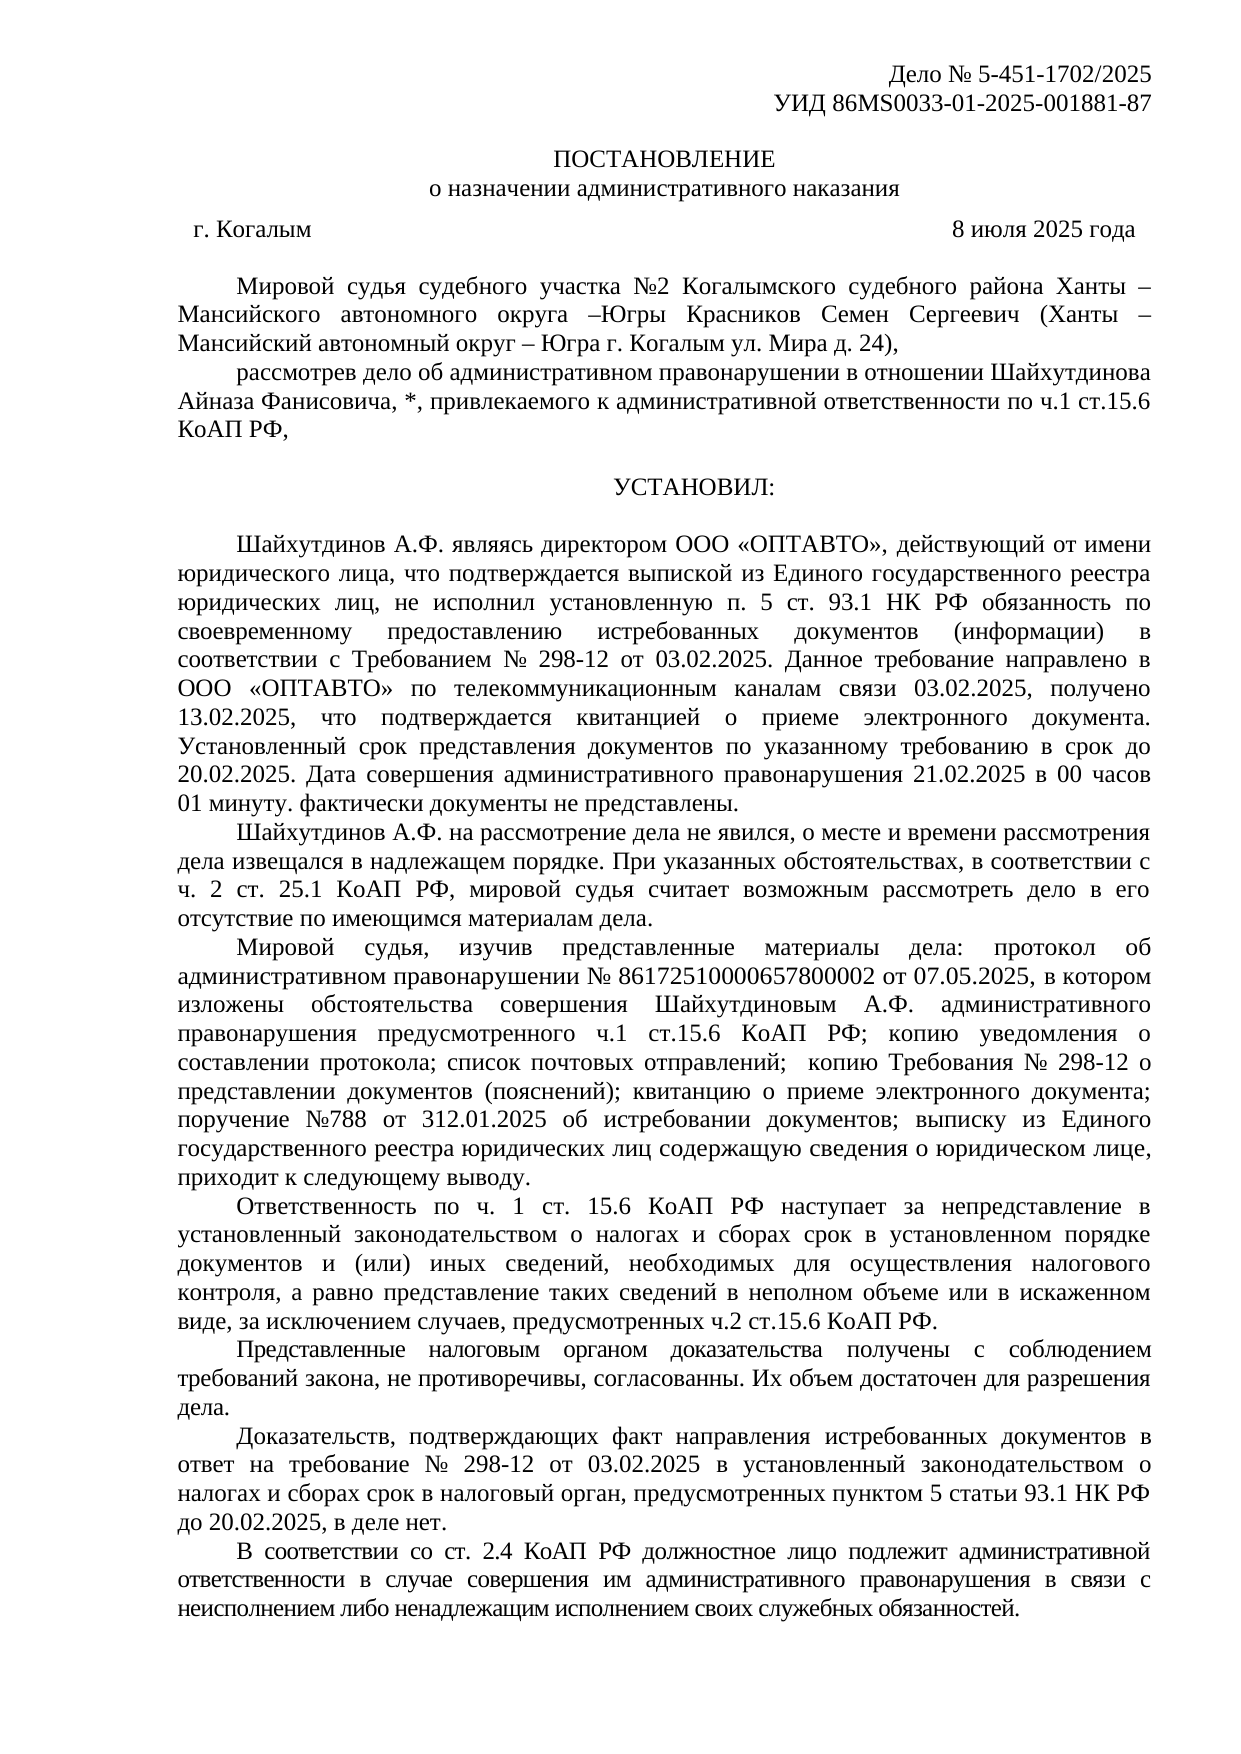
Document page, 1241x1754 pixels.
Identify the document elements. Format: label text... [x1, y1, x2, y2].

text Доказательств, подтверждающих факт направления истребованных документов в ответ на требование № 298-12 от 03.02.2025 в установленный законодательством о налогах и сборах срок в налоговый орган, предусмотренных пунктом 5 статьи 93.1 НК РФ до 20.02.2025, в деле нет. [177, 1421, 1152, 1536]
text Ответственность по ч. 1 ст. 15.6 КоАП РФ наступает за непредставление в установленный законодательством о налогах и сборах срок в установленном порядке документов и (или) иных сведений, необходимых для осуществления налогового контроля, а равно представление таких сведений в неполном объеме или в искаженном виде, за исключением случаев, предусмотренных ч.2 ст.15.6 КоАП РФ. [177, 1191, 1152, 1334]
text Мировой судья судебного участка №2 Когалымского судебного района Ханты – Мансийского автономного округа –Югры Красников Семен Сергеевич (Ханты – Мансийский автономный округ – Югра г. Когалым ул. Мира д. 24), [177, 271, 1152, 357]
text В соответствии со ст. 2.4 КоАП РФ должностное лицо подлежит административной ответственности в случае совершения им административного правонарушения в связи с неисполнением либо ненадлежащим исполнением своих служебных обязанностей. [177, 1536, 1152, 1622]
text УСТАНОВИЛ: [178, 472, 1152, 501]
text Шайхутдинов А.Ф. на рассмотрение дела не явился, о месте и времени рассмотрения дела извещался в надлежащем порядке. При указанных обстоятельствах, в соответствии с ч. 2 ст. 25.1 КоАП РФ, мировой судья считает возможным рассмотреть дело в его отсутствие по имеющимся материалам дела. [177, 817, 1152, 932]
text о назначении административного наказания [177, 173, 1152, 202]
subtitle ПОСТАНОВЛЕНИЕ [177, 144, 1152, 173]
text г. Когалым 8 июля 2025 года [177, 214, 1152, 243]
text Представленные налоговым органом доказательства получены с соблюдением требований закона, не противоречивы, согласованны. Их объем достаточен для разрешения дела. [177, 1334, 1152, 1421]
text Мировой судья, изучив представленные материалы дела: протокол об административном правонарушении № 86172510000657800002 от 07.05.2025, в котором изложены обстоятельства совершения Шайхутдиновым А.Ф. административного правонарушения предусмотренного ч.1 ст.15.6 КоАП РФ; копию уведомления о составлении протокола; список почтовых отправлений; копию Требования № 298-12 о представлении документов (пояснений); квитанцию о приеме электронного документа; поручение №788 от 312.01.2025 об истребовании документов; выписку из Единого государственного реестра юридических лиц содержащую сведения о юридическом лице, приходит к следующему выводу. [177, 932, 1152, 1191]
text Шайхутдинов А.Ф. являясь директором ООО «ОПТАВТО», действующий от имени юридического лица, что подтверждается выпиской из Единого государственного реестра юридических лиц, не исполнил установленную п. 5 ст. 93.1 НК РФ обязанность по своевременному предоставлению истребованных документов (информации) в соответствии с Требованием № 298-12 от 03.02.2025. Данное требование направлено в ООО «ОПТАВТО» по телекоммуникационным каналам связи 03.02.2025, получено 13.02.2025, что подтверждается квитанцией о приеме электронного документа. Установленный срок представления документов по указанному требованию в срок до 20.02.2025. Дата совершения административного правонарушения 21.02.2025 в 00 часов 01 минуту. фактически документы не представлены. [177, 529, 1152, 817]
text рассмотрев дело об административном правонарушении в отношении Шайхутдинова Айназа Фанисовича, *, привлекаемого к административной ответственности по ч.1 ст.15.6 КоАП РФ, [177, 357, 1152, 443]
